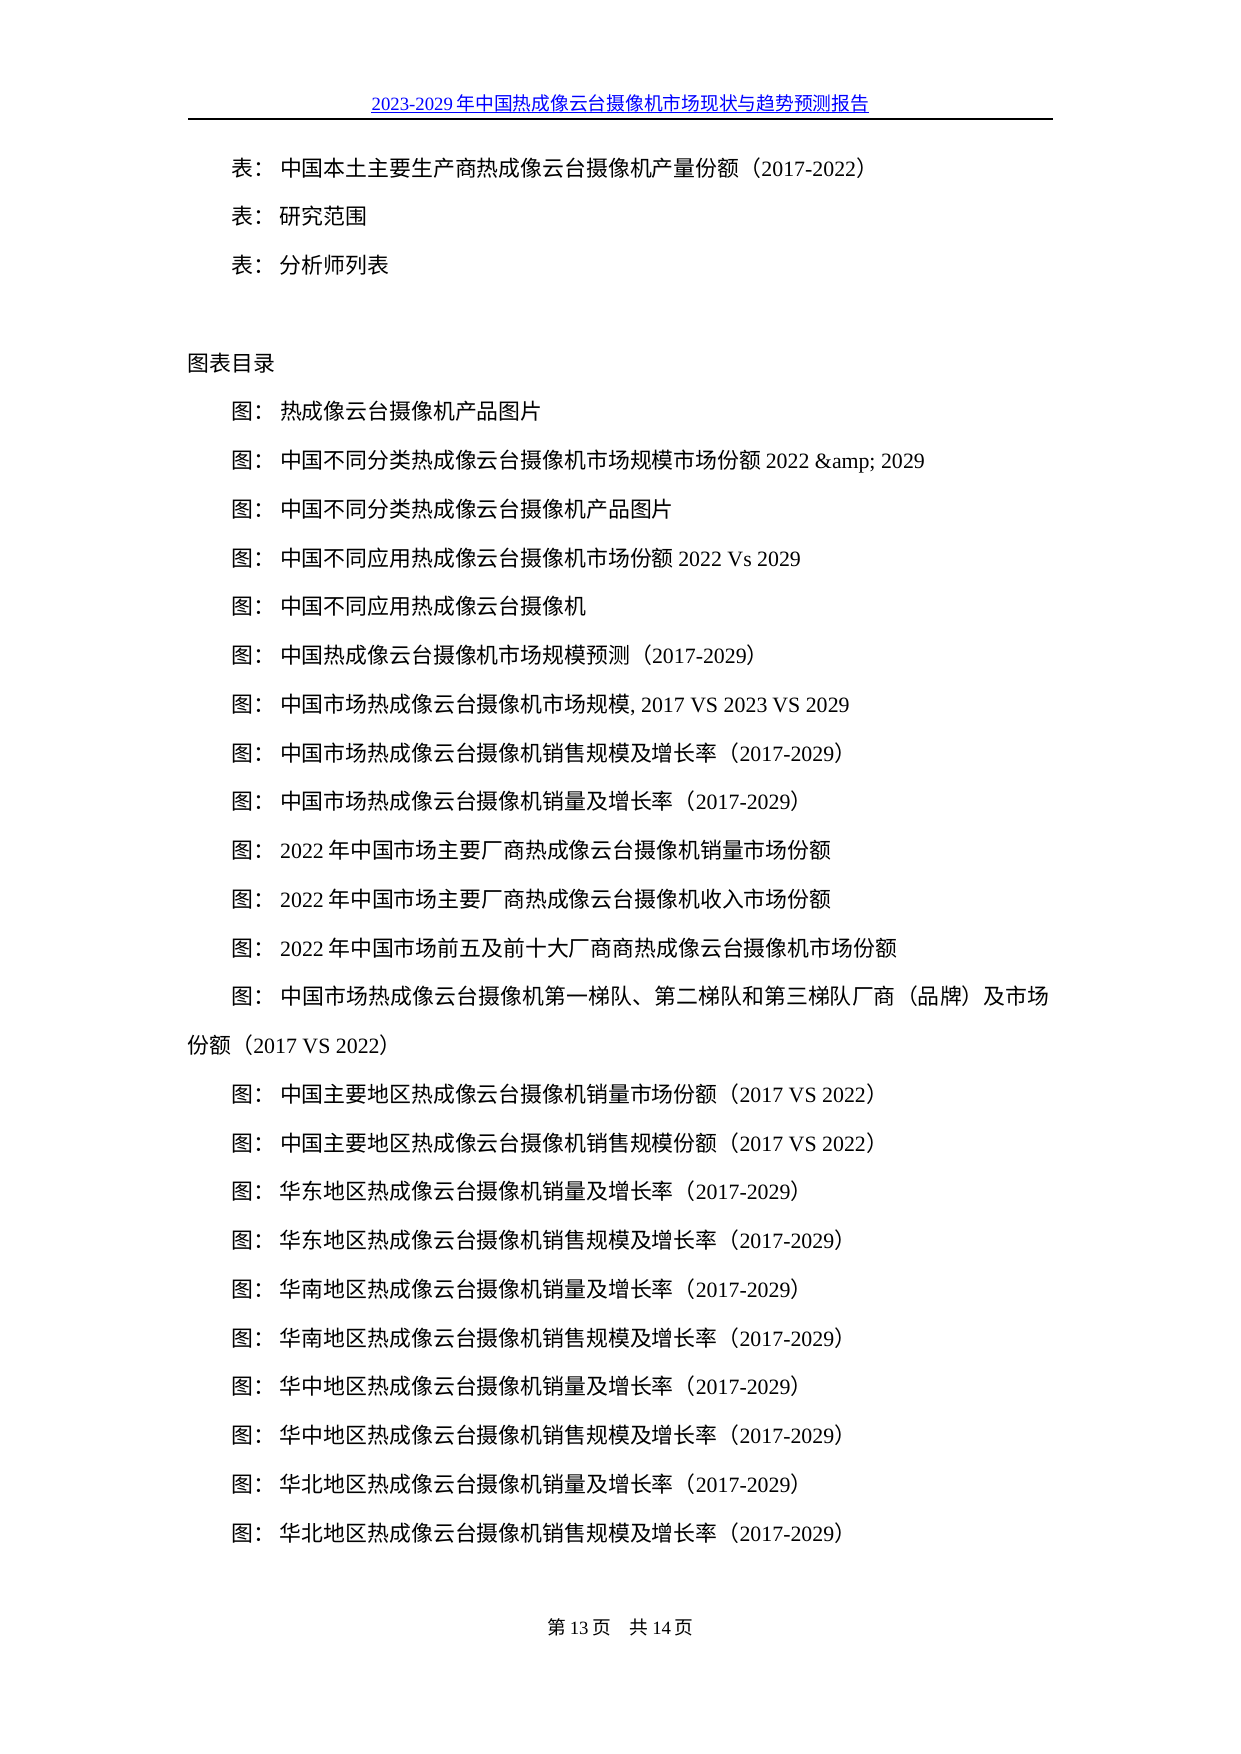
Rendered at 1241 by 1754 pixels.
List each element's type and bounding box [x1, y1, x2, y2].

text [187, 150, 1053, 1548]
